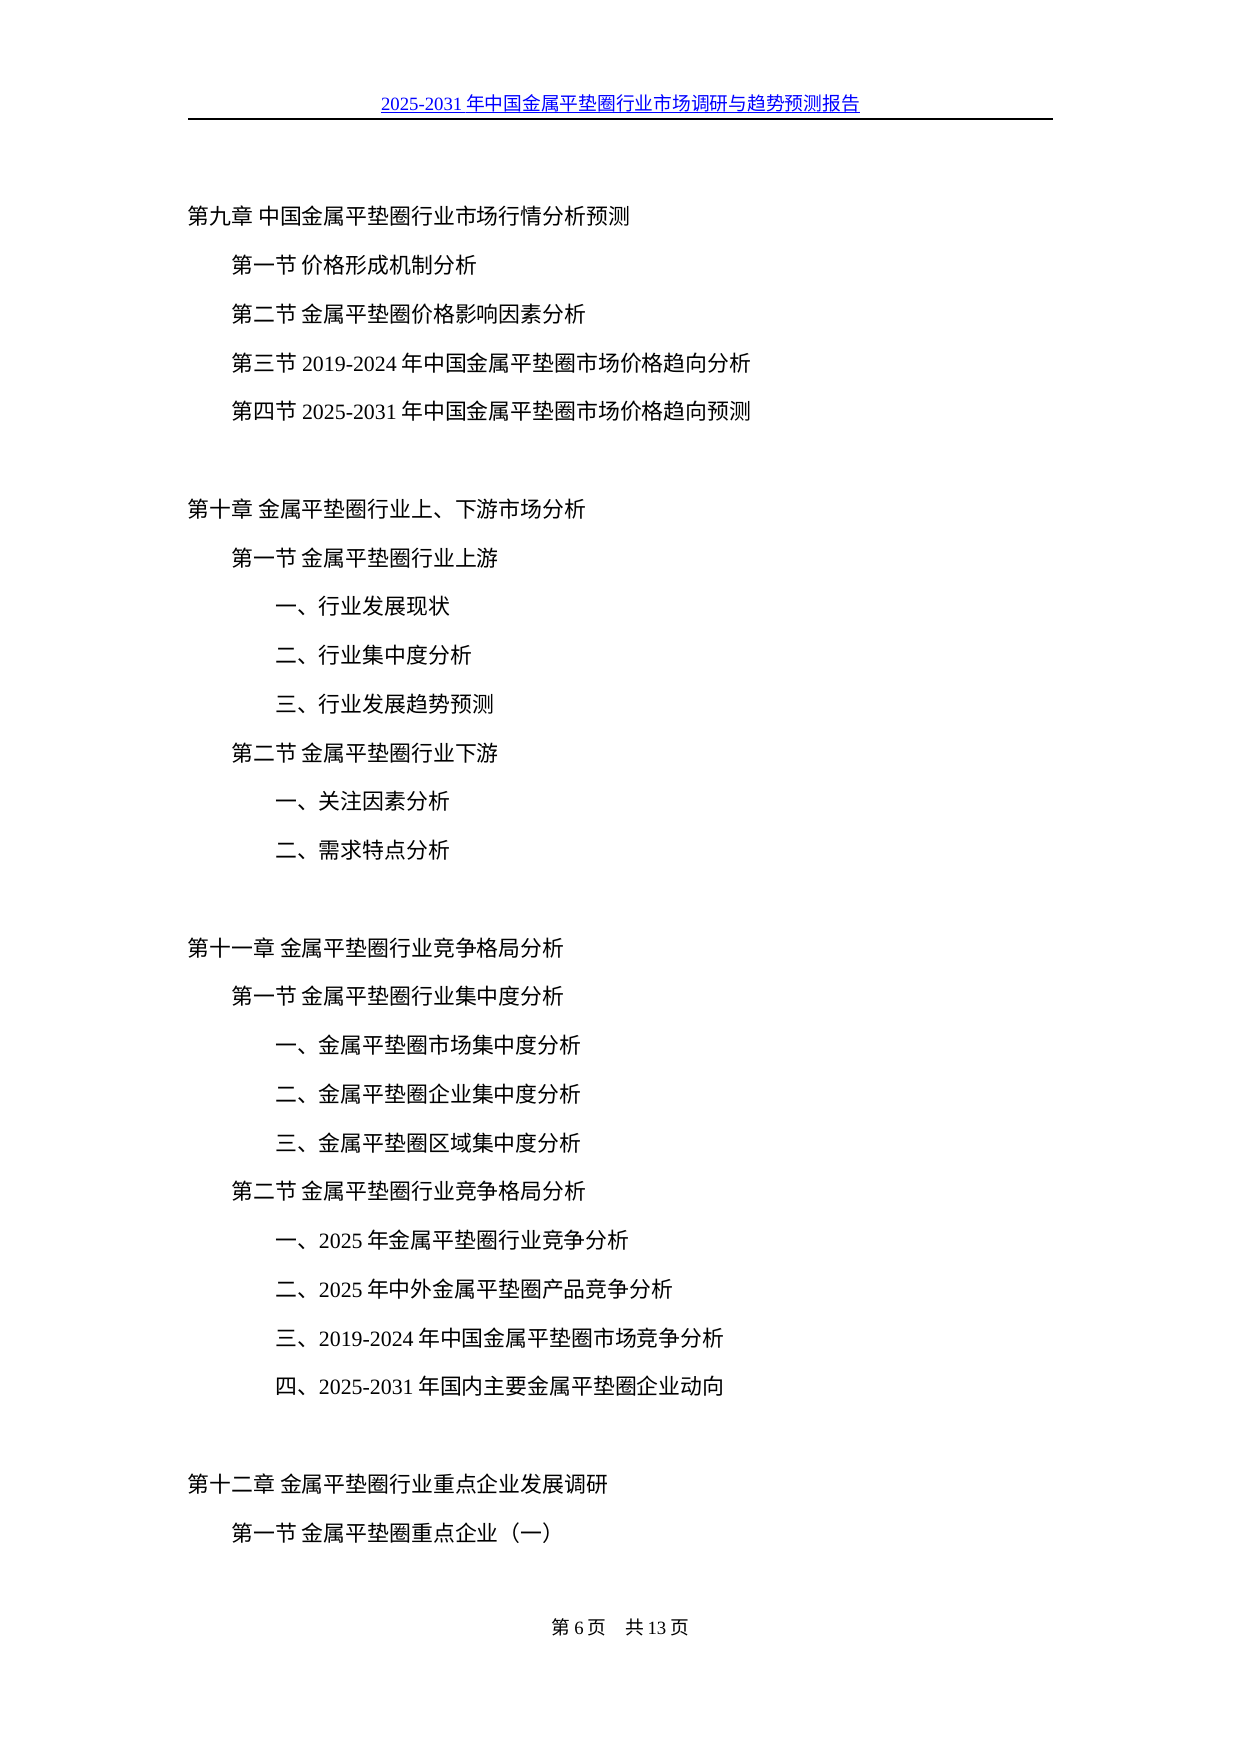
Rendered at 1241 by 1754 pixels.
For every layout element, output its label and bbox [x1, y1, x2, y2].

text [187, 150, 1053, 1548]
